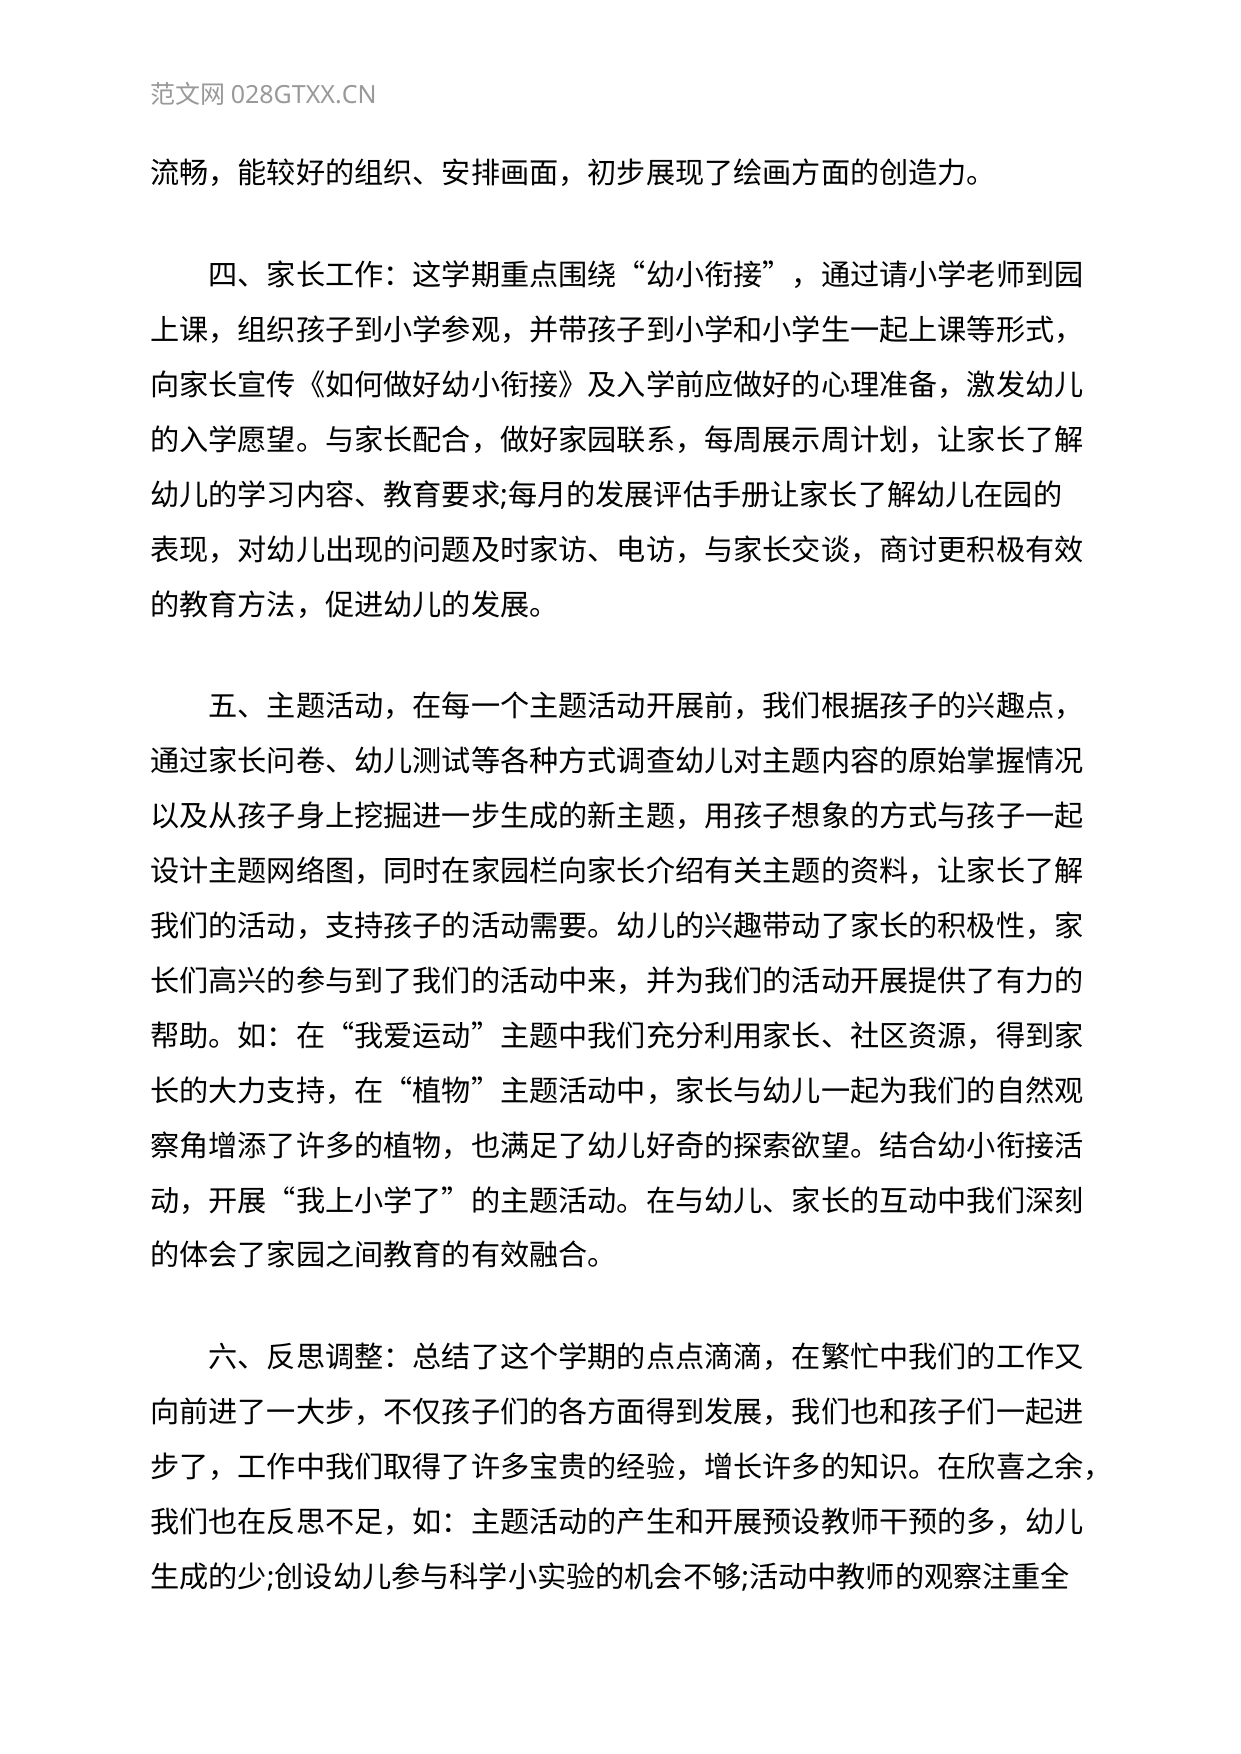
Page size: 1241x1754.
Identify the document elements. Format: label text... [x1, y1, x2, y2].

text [150, 1334, 1090, 1596]
text 五、主题活动，在每一个主题活动开展前，我们根据孩子的兴趣点，通过家长问卷、幼儿测试等各种方式调查幼儿对主题内容的原始掌握情况以及从孩子身上挖掘进一步生成的新主题，用孩子想象的方式与孩子一起设计主题网络图，同时在家园栏向家长介绍有关主题的资料，让家长了解我们的活动，支持孩子的活动需要。幼儿的兴趣带动了家长的积极性，家长们高兴的参与到了我们的活动中来，并为我们的活动开展提供了有力的帮助。如：在“我爱运动”主题中我们充分利用家长、社区资源，得到家长的大力支持，在“植物”主题活动中，家长与幼儿一起为我们的自然观察角增添了许多的植物，也满足了幼儿好奇的探索欲望。结合幼小衔接活动，开展“我上小学了”的主题活动。在与幼儿、家长的互动中我们深刻的体会了家园之间教育的有效融合。 [150, 683, 1090, 1274]
text 四、家长工作：这学期重点围绕“幼小衔接”，通过请小学老师到园上课，组织孩子到小学参观，并带孩子到小学和小学生一起上课等形式，向家长宣传《如何做好幼小衔接》及入学前应做好的心理准备，激发幼儿的入学愿望。与家长配合，做好家园联系，每周展示周计划，让家长了解幼儿的学习内容、教育要求;每月的发展评估手册让家长了解幼儿在园的表现，对幼儿出现的问题及时家访、电访，与家长交谈，商讨更积极有效的教育方法，促进幼儿的发展。 [150, 252, 1090, 623]
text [150, 150, 1090, 192]
